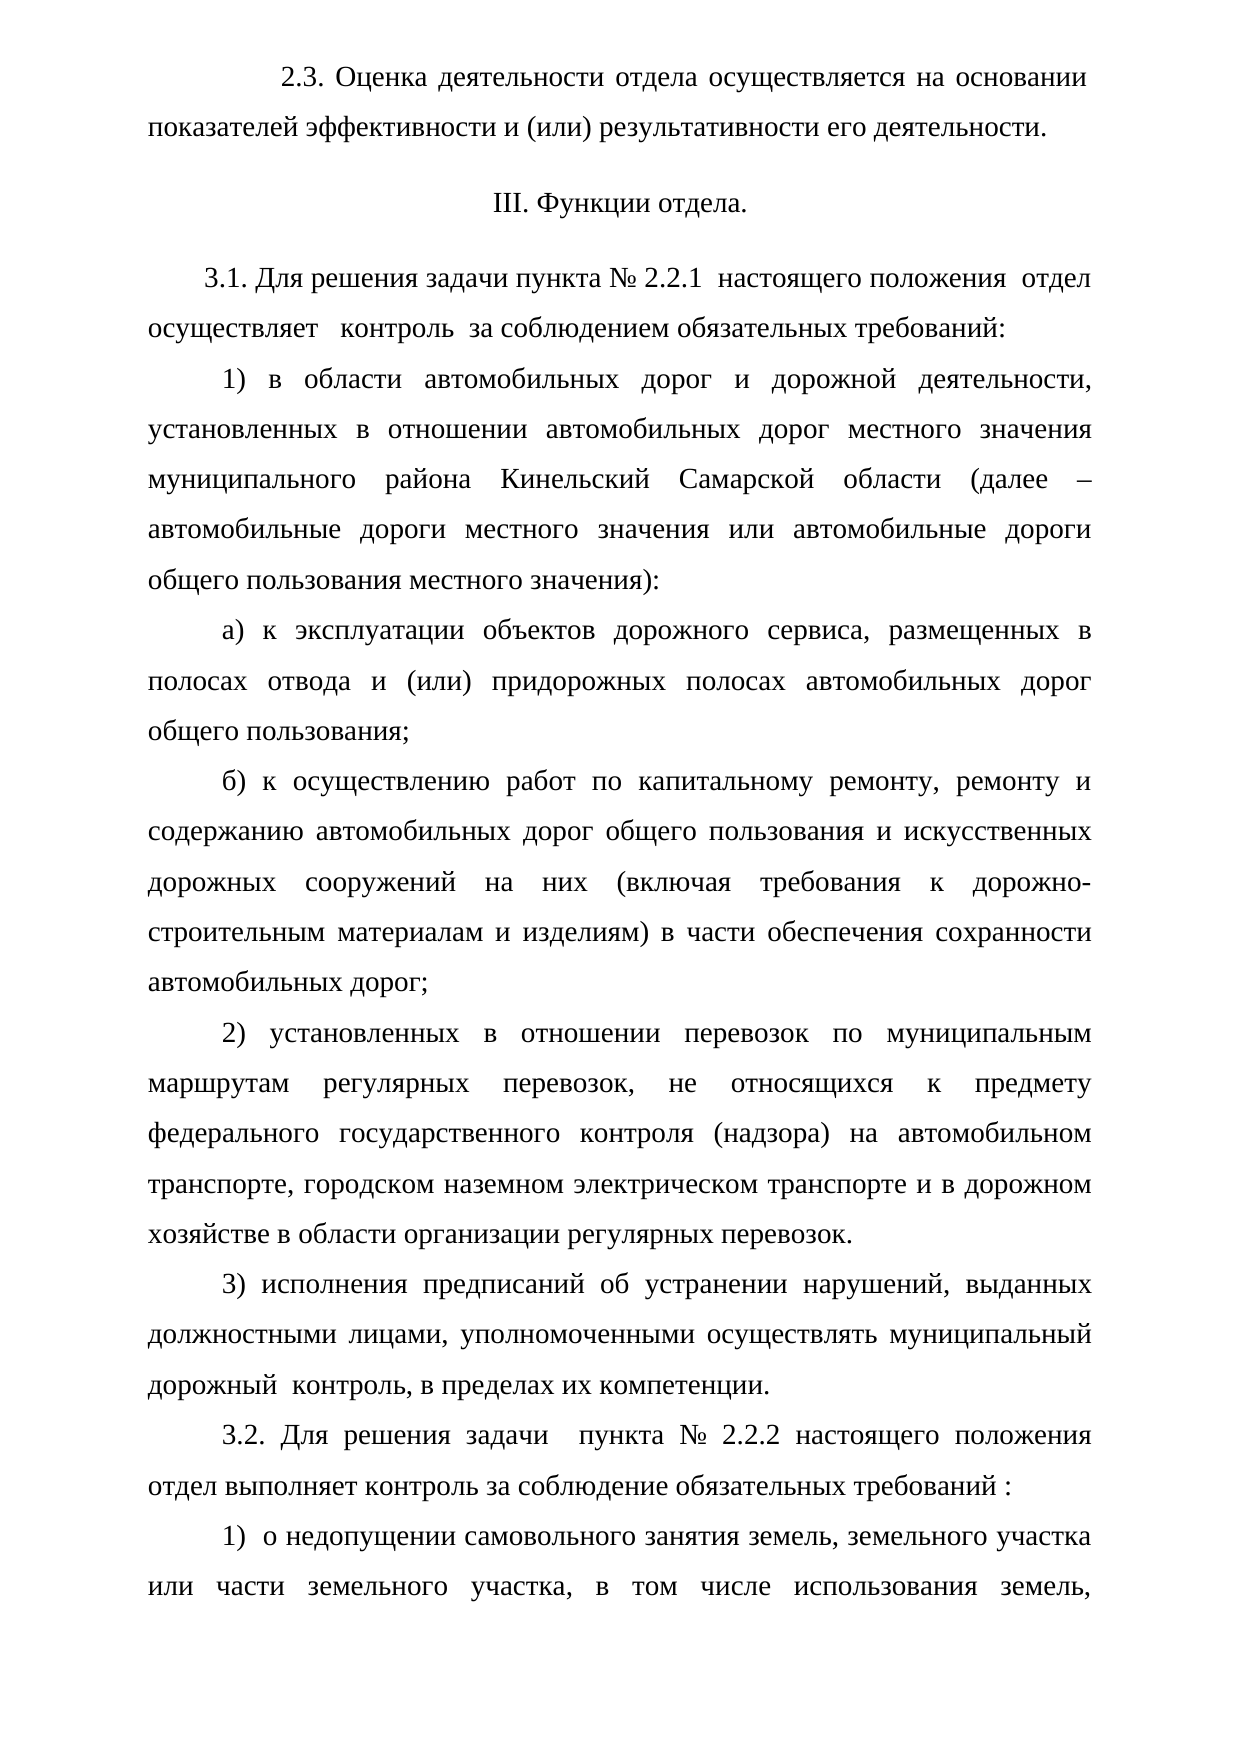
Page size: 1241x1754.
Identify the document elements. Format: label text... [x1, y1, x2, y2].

text 1) в области автомобильных дорог и дорожной деятельности, установленных в отношении автомобильных дорог местного значения муниципального района Кинельский Самарской области (далее – автомобильные дороги местного значения или автомобильные дороги общего пользования местного значения): [148, 361, 1092, 596]
text 2.3. Оценка деятельности отдела осуществляется на основании показателей эффективности и (или) результативности его деятельности. [148, 59, 1087, 143]
text III. Функции отдела. [148, 185, 1092, 218]
text 2) установленных в отношении перевозок по муниципальным маршрутам регулярных перевозок, не относящихся к предмету федерального государственного контроля (надзора) на автомобильном транспорте, городском наземном электрическом транспорте и в дорожном хозяйстве в области организации регулярных перевозок. [148, 1015, 1092, 1249]
text б) к осуществлению работ по капитальному ремонту, ремонту и содержанию автомобильных дорог общего пользования и искусственных дорожных сооружений на них (включая требования к дорожно-строительным материалам и изделиям) в части обеспечения сохранности автомобильных дорог; [148, 763, 1092, 998]
text а) к эксплуатации объектов дорожного сервиса, размещенных в полосах отвода и (или) придорожных полосах автомобильных дорог общего пользования; [148, 612, 1092, 746]
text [148, 1518, 1092, 1602]
text 3) исполнения предписаний об устранении нарушений, выданных должностными лицами, уполномоченными осуществлять муниципальный дорожный контроль, в пределах их компетенции. [148, 1266, 1092, 1401]
text 3.2. Для решения задачи пункта № 2.2.2 настоящего положения отдел выполняет контроль за соблюдение обязательных требований : [148, 1417, 1092, 1501]
text 3.1. Для решения задачи пункта № 2.2.1 настоящего положения отдел осуществляет контроль за соблюдением обязательных требований: [148, 260, 1092, 344]
